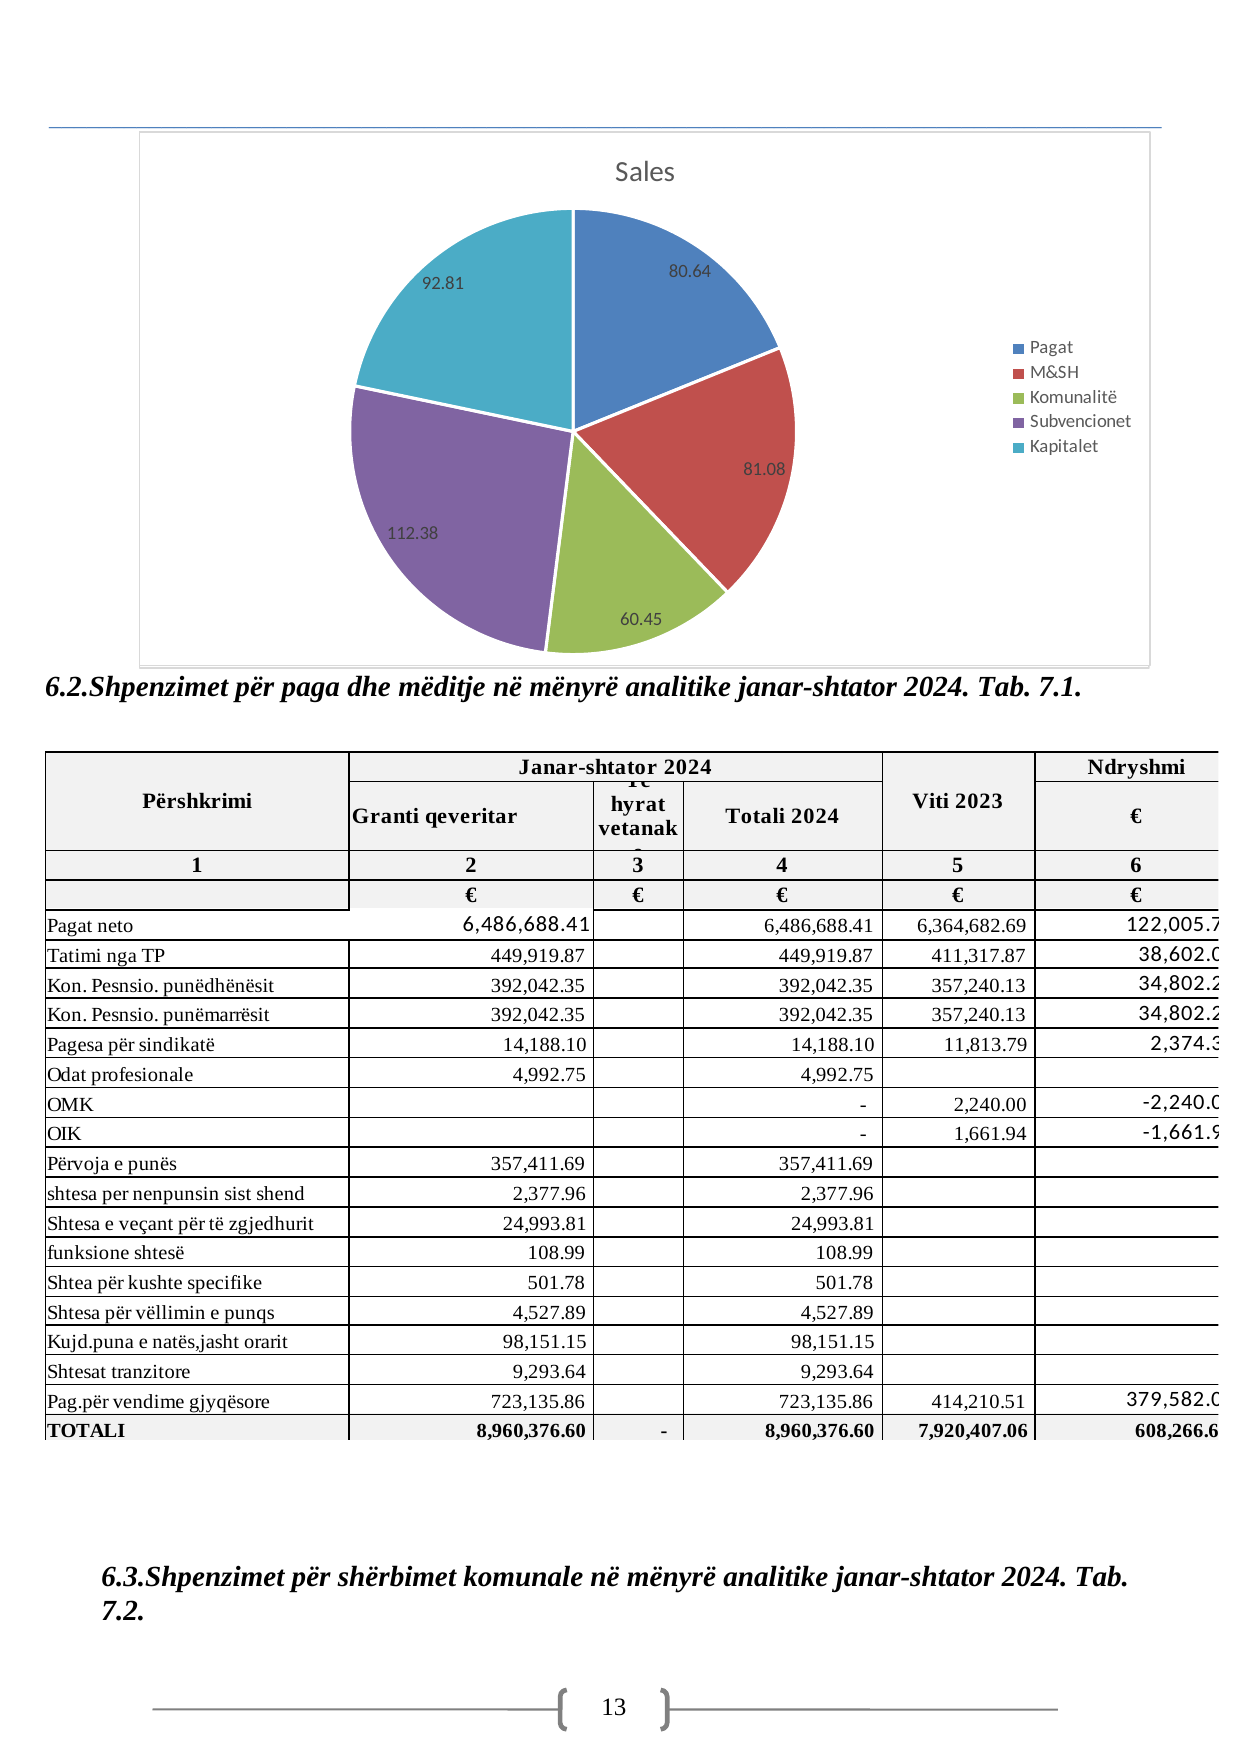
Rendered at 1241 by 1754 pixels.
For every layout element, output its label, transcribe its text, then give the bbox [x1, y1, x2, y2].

subtitle 6.3.Shpenzimet për shërbimet komunale në mënyrë analitike janar-shtator 2024. Tab. 7.2. [101, 1559, 1165, 1626]
subtitle 6.2.Shpenzimet për paga dhe mëditje në mënyrë analitike janar-shtator 2024. Tab. 7.1. [45, 533, 1165, 702]
